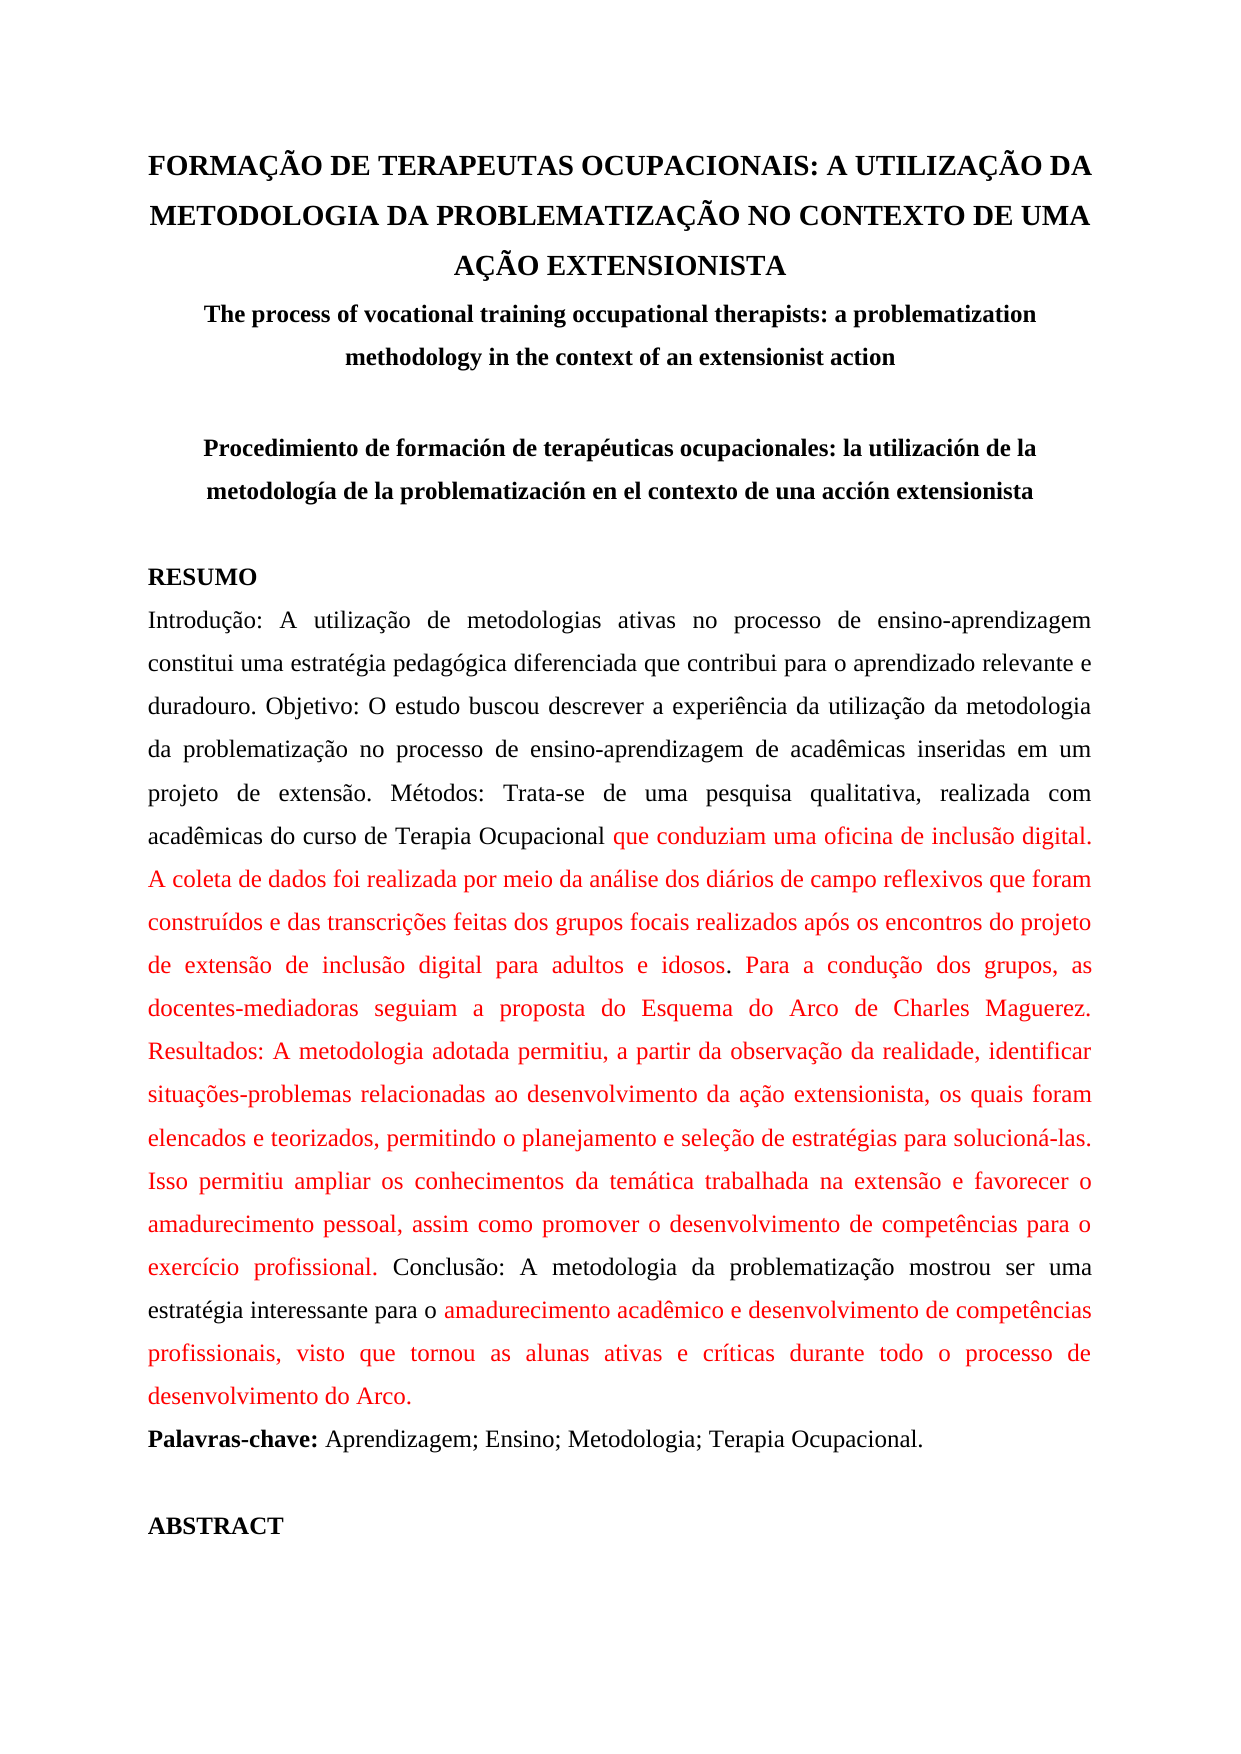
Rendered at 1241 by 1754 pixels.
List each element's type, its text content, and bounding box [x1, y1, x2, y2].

text The process of vocational training occupational therapists: a problematization methodology in the context of an extensionist action [148, 299, 1092, 371]
text Introdução: A utilização de metodologias ativas no processo de ensino-aprendizagem constitui uma estratégia pedagógica diferenciada que contribui para o aprendizado relevante e duradouro. Objetivo: O estudo buscou descrever a experiência da utilização da metodologia da problematização no processo de ensino-aprendizagem de acadêmicas inseridas em um projeto de extensão. Métodos: Trata-se de uma pesquisa qualitativa, realizada com acadêmicas do curso de Terapia Ocupacional que conduziam uma oficina de inclusão digital. A coleta de dados foi realizada por meio da análise dos diários de campo reflexivos que foram construídos e das transcrições feitas dos grupos focais realizados após os encontros do projeto de extensão de inclusão digital para adultos e idosos. Para a condução dos grupos, as docentes-mediadoras seguiam a proposta do Esquema do Arco de Charles Maguerez. Resultados: A metodologia adotada permitiu, a partir da observação da realidade, identificar situações-problemas relacionadas ao desenvolvimento da ação extensionista, os quais foram elencados e teorizados, permitindo o planejamento e seleção de estratégias para solucioná-las. Isso permitiu ampliar os conhecimentos da temática trabalhada na extensão e favorecer o amadurecimento pessoal, assim como promover o desenvolvimento de competências para o exercício profissional. Conclusão: A metodologia da problematização mostrou ser uma estratégia interessante para o amadurecimento acadêmico e desenvolvimento de competências profissionais, visto que tornou as alunas ativas e críticas durante todo o processo de desenvolvimento do Arco. [148, 605, 1092, 1410]
text Procedimiento de formación de terapéuticas ocupacionales: la utilización de la metodología de la problematización en el contexto de una acción extensionista [148, 433, 1092, 504]
text RESUMO [148, 562, 1092, 591]
text ABSTRACT [148, 1511, 1092, 1539]
text FORMAÇÃO DE TERAPEUTAS OCUPACIONAIS: A UTILIZAÇÃO DA METODOLOGIA DA PROBLEMATIZAÇÃO NO CONTEXTO DE UMA AÇÃO EXTENSIONISTA [148, 148, 1092, 282]
text Palavras-chave: Aprendizagem; Ensino; Metodologia; Terapia Ocupacional. [148, 1424, 1092, 1453]
